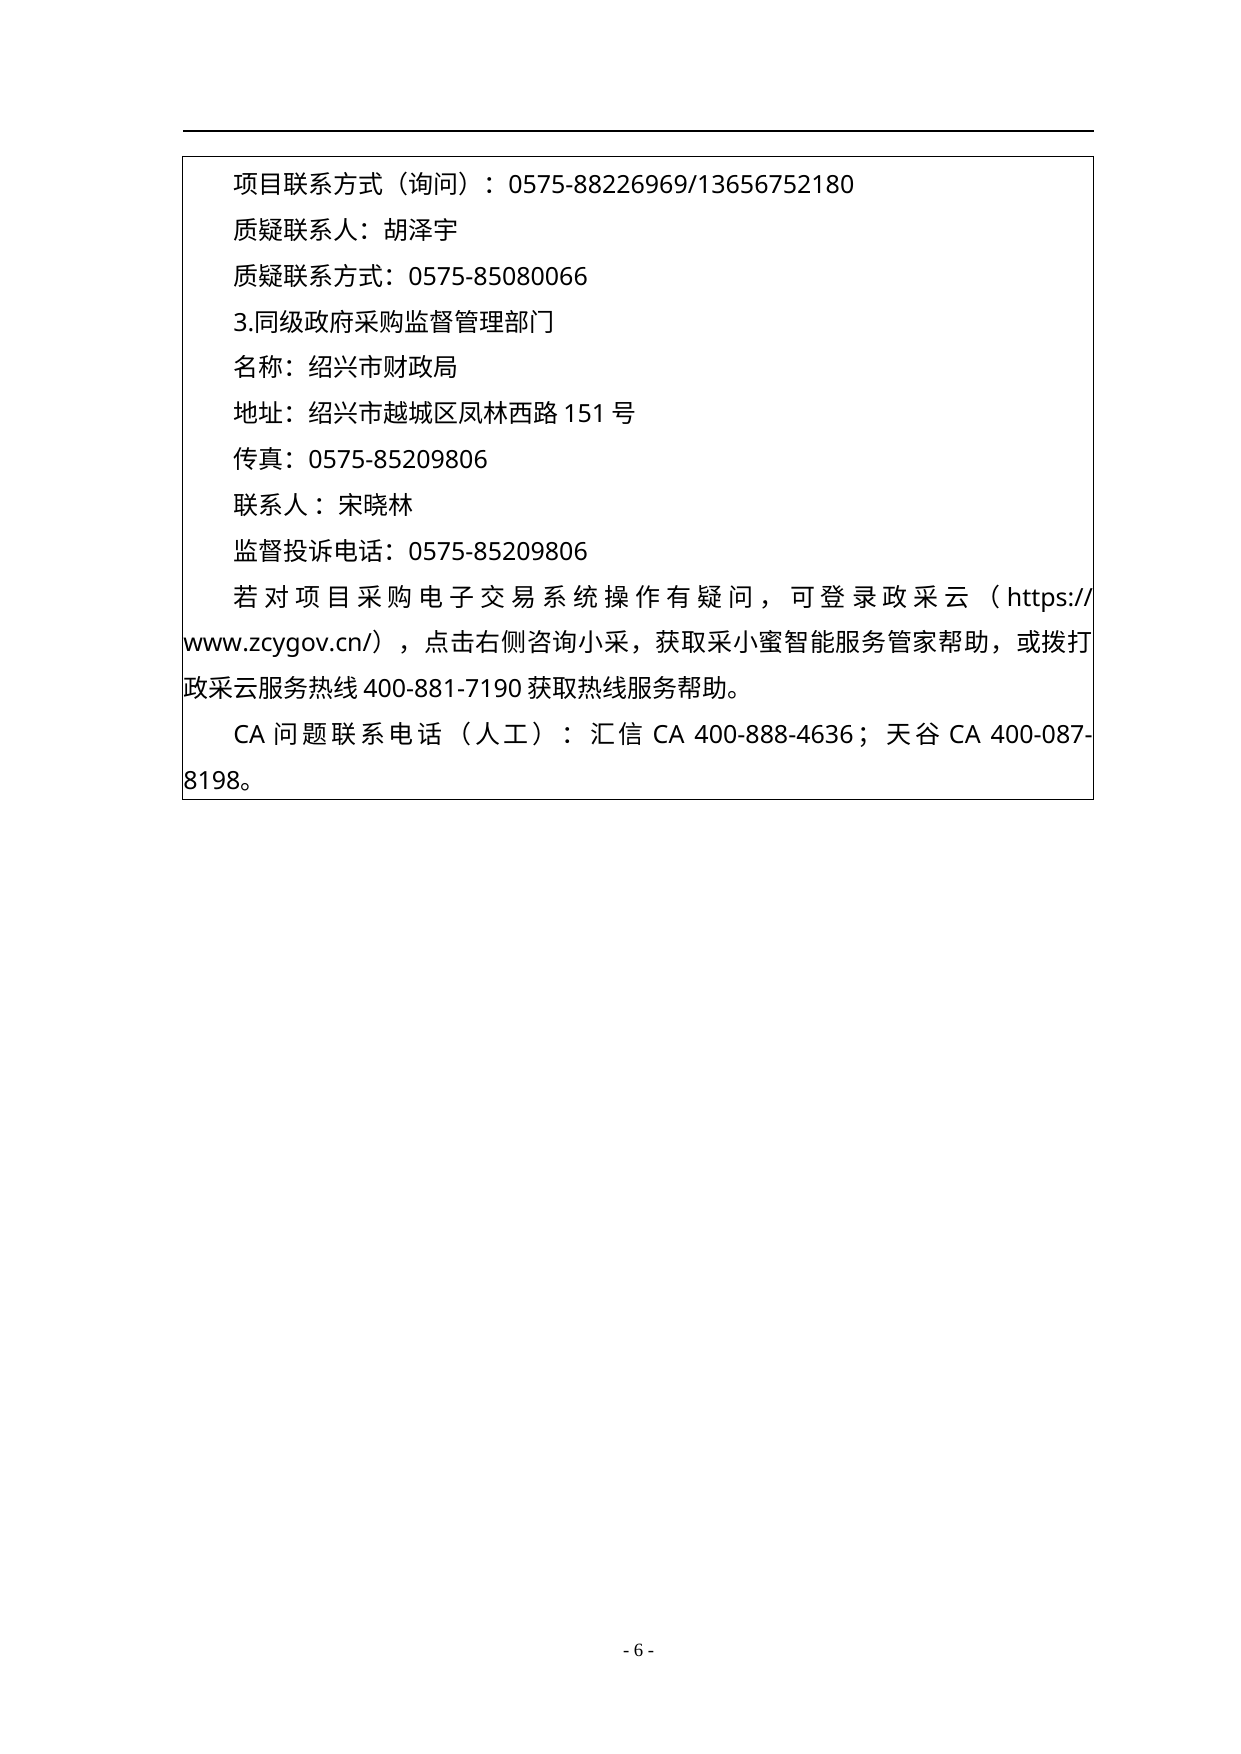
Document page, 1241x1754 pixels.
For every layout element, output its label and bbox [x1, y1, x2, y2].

table_header [183, 157, 1093, 798]
